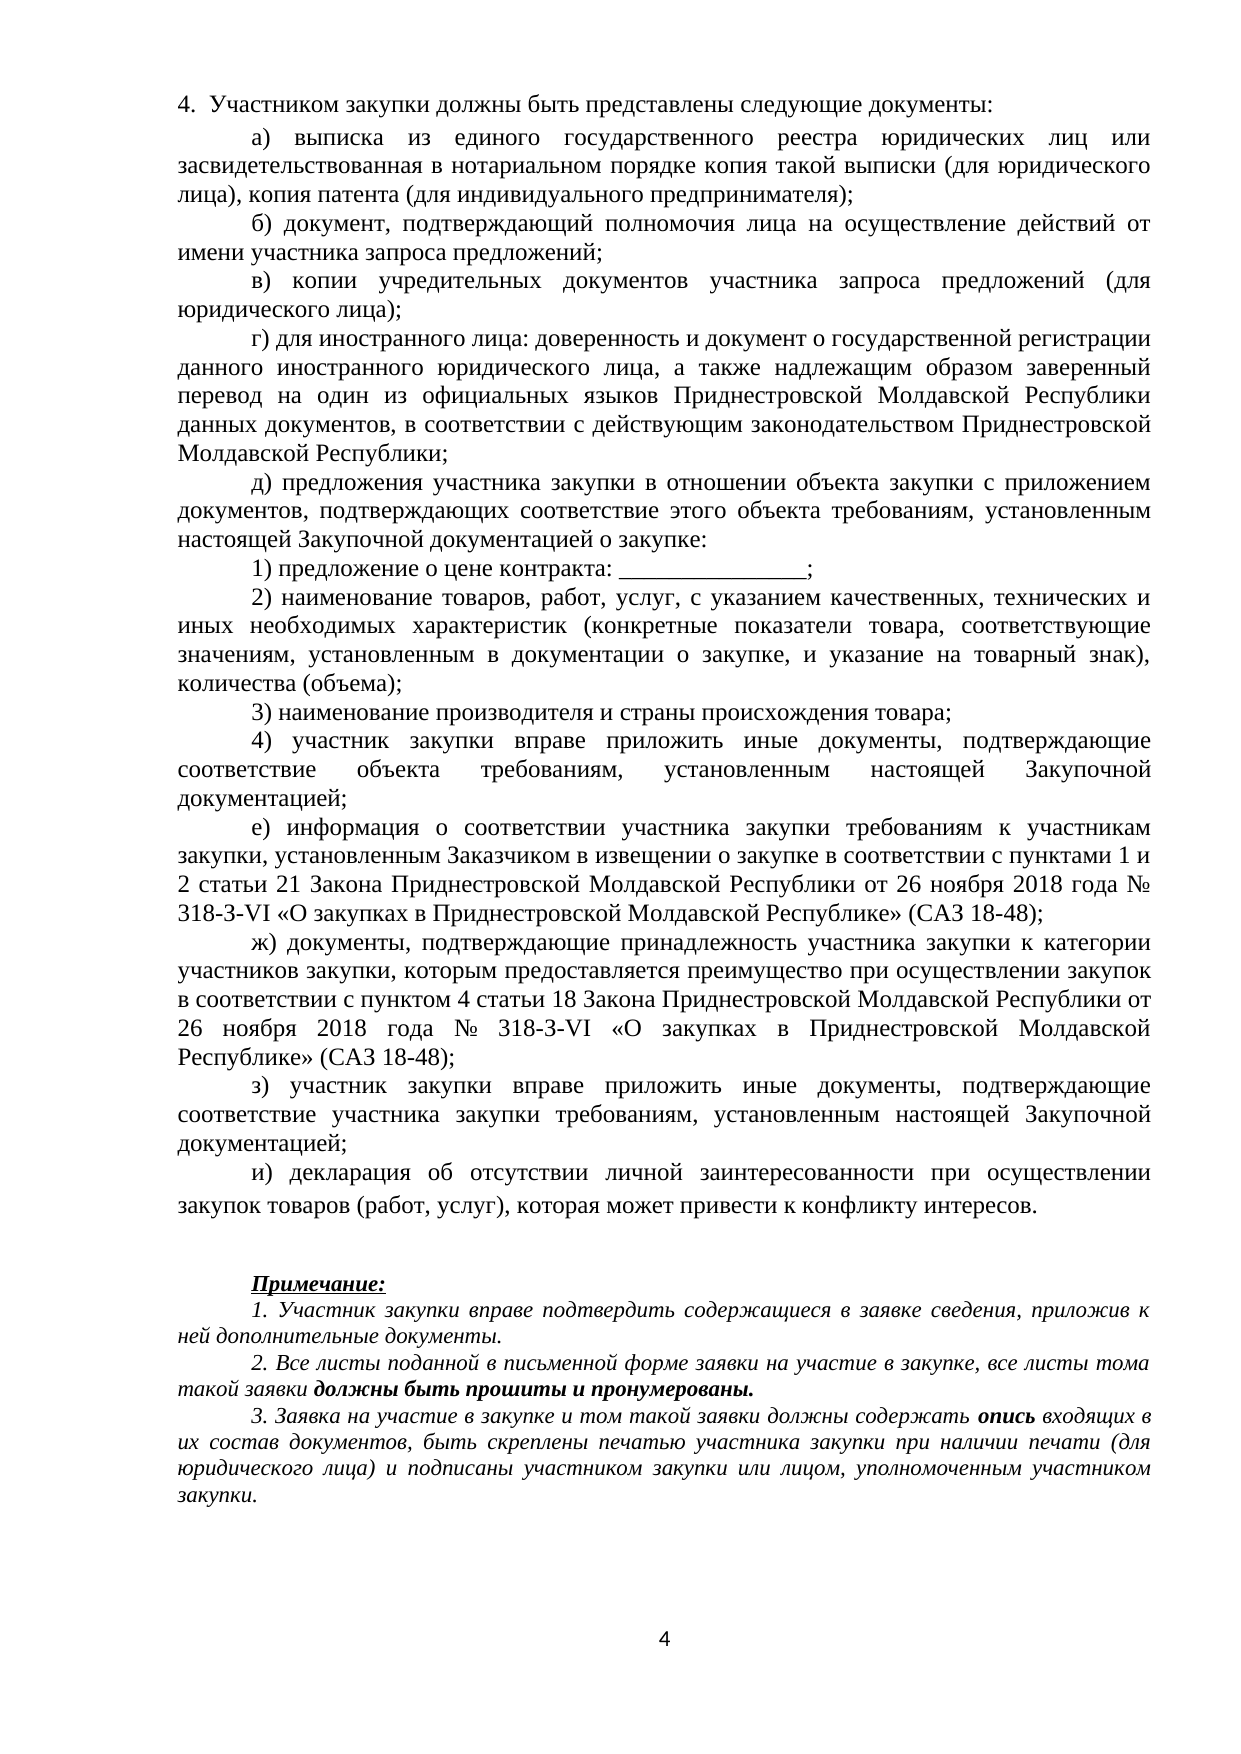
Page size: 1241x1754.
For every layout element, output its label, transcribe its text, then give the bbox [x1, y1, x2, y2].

text а) выписка из единого государственного реестра юридических лиц или засвидетельствованная в нотариальном порядке копия такой выписки (для юридического лица), копия патента (для индивидуального предпринимателя); [177, 122, 1152, 208]
text е) информация о соответствии участника закупки требованиям к участникам закупки, установленным Заказчиком в извещении о закупке в соответствии с пунктами 1 и 2 статьи 21 Закона Приднестровской Молдавской Республики от 26 ноября 2018 года № 318-З-VI «О закупках в Приднестровской Молдавской Республике» (САЗ 18-48); [177, 812, 1152, 927]
text и) декларация об отсутствии личной заинтересованности при осуществлении закупок товаров (работ, услуг), которая может привести к конфликту интересов. [177, 1157, 1152, 1218]
text 2. Все листы поданной в письменной форме заявки на участие в закупке, все листы тома такой заявки должны быть прошиты и пронумерованы. [177, 1349, 1152, 1402]
text 3. Заявка на участие в закупке и том такой заявки должны содержать опись входящих в их состав документов, быть скреплены печатью участника закупки при наличии печати (для юридического лица) и подписаны участником закупки или лицом, уполномоченным участником закупки. [177, 1402, 1152, 1507]
text 1) предложение о цене контракта: _______________; [177, 553, 1152, 582]
text 4) участник закупки вправе приложить иные документы, подтверждающие соответствие объекта требованиям, установленным настоящей Закупочной документацией; [177, 725, 1152, 812]
text д) предложения участника закупки в отношении объекта закупки с приложением документов, подтверждающих соответствие этого объекта требованиям, установленным настоящей Закупочной документацией о закупке: [177, 467, 1152, 553]
text 1. Участник закупки вправе подтвердить содержащиеся в заявке сведения, приложив к ней дополнительные документы. [177, 1296, 1152, 1349]
text ж) документы, подтверждающие принадлежность участника закупки к категории участников закупки, которым предоставляется преимущество при осуществлении закупок в соответствии с пунктом 4 статьи 18 Закона Приднестровской Молдавской Республики от 26 ноября 2018 года № 318-З-VI «О закупках в Приднестровской Молдавской Республике» (САЗ 18-48); [177, 927, 1152, 1070]
text 2) наименование товаров, работ, услуг, с указанием качественных, технических и иных необходимых характеристик (конкретные показатели товара, соответствующие значениям, установленным в документации о закупке, и указание на товарный знак), количества (объема); [177, 582, 1152, 697]
text г) для иностранного лица: доверенность и документ о государственной регистрации данного иностранного юридического лица, а также надлежащим образом заверенный перевод на один из официальных языков Приднестровской Молдавской Республики данных документов, в соответствии с действующим законодательством Приднестровской Молдавской Республики; [177, 323, 1152, 467]
text 4. Участником закупки должны быть представлены следующие документы: [177, 89, 1152, 117]
text з) участник закупки вправе приложить иные документы, подтверждающие соответствие участника закупки требованиям, установленным настоящей Закупочной документацией; [177, 1070, 1152, 1157]
text 3) наименование производителя и страны происхождения товара; [177, 697, 1152, 725]
text в) копии учредительных документов участника запроса предложений (для юридического лица); [177, 265, 1152, 323]
text Примечание: [177, 1270, 1152, 1296]
text б) документ, подтверждающий полномочия лица на осуществление действий от имени участника запроса предложений; [177, 208, 1152, 265]
